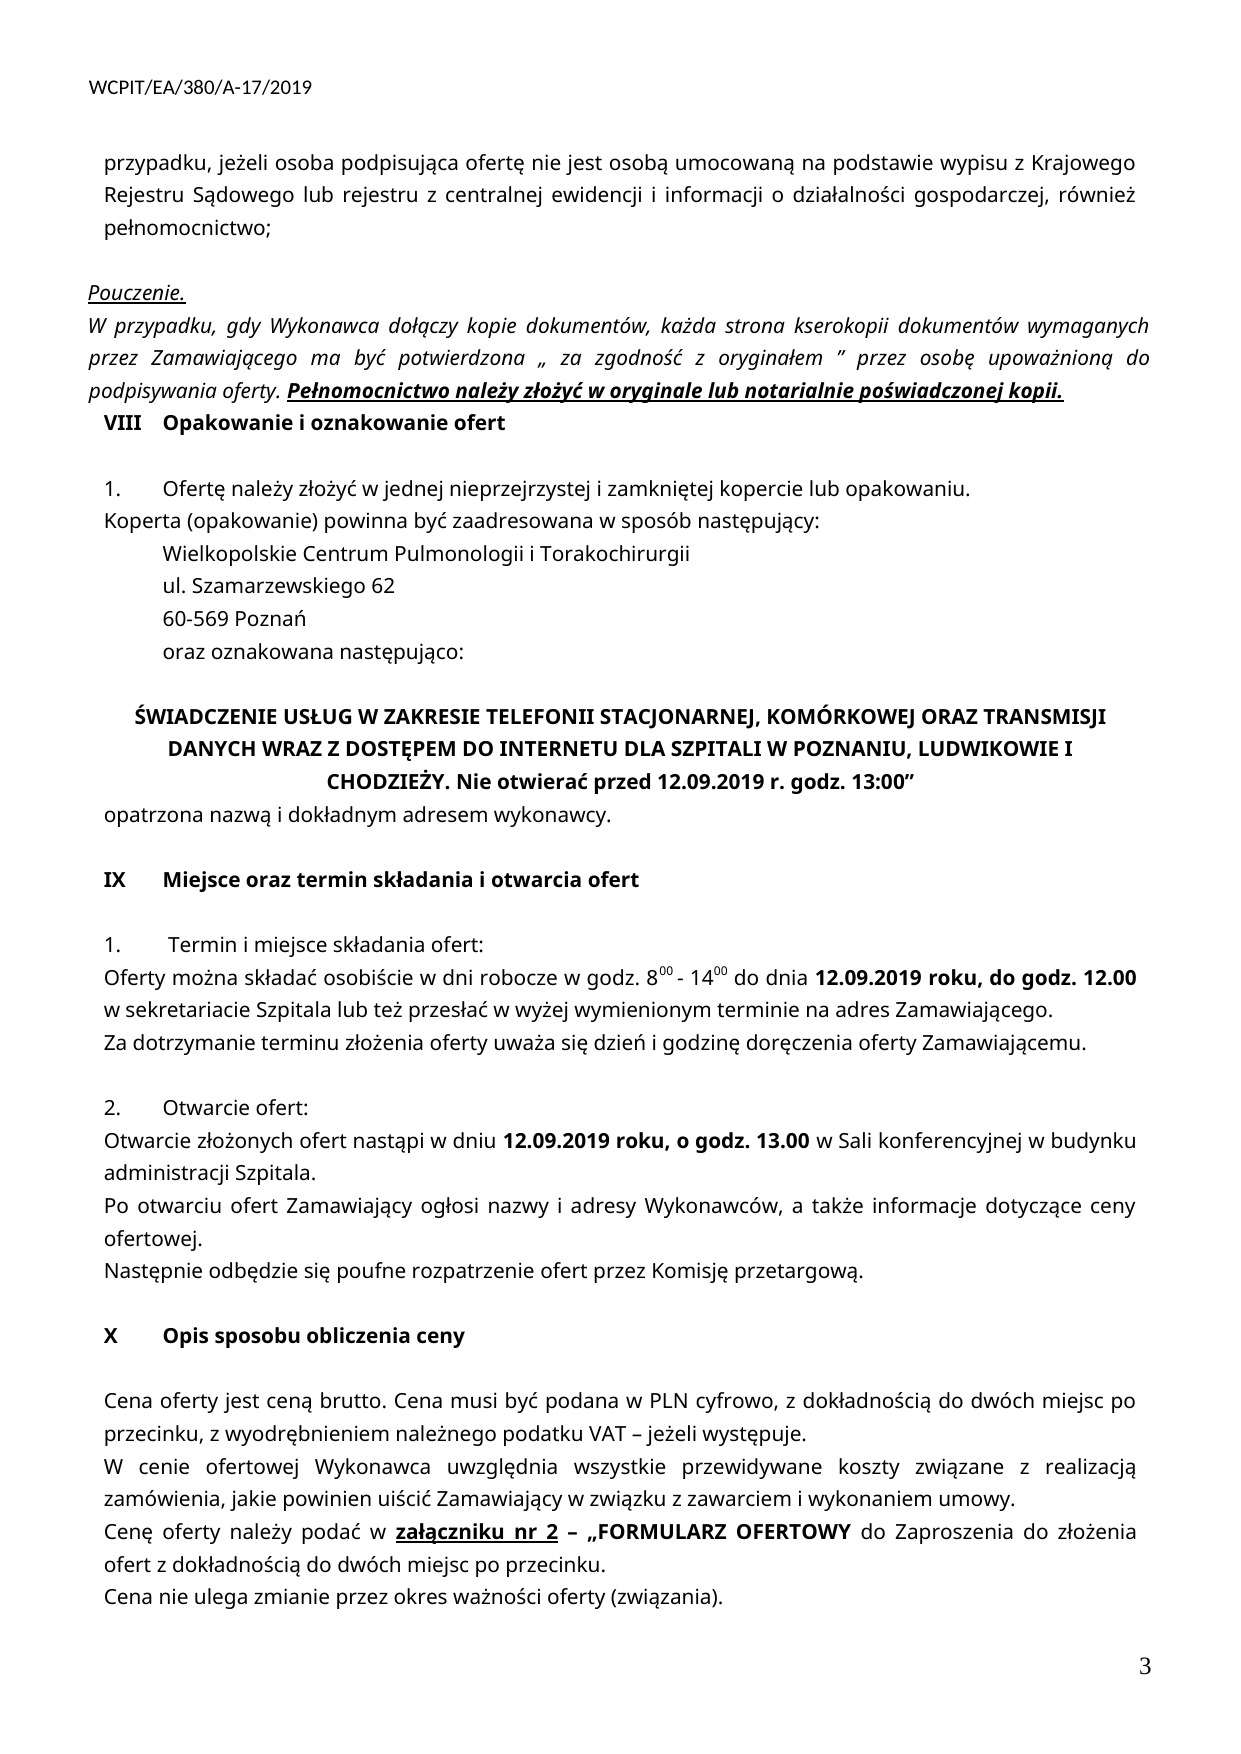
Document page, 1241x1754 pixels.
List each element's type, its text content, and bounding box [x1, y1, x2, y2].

text 2. Otwarcie ofert: [103, 1093, 1137, 1122]
text Koperta (opakowanie) powinna być zaadresowana w sposób następujący: [103, 506, 1137, 535]
text Otwarcie złożonych ofert nastąpi w dniu 12.09.2019 roku, o godz. 13.00 w Sali konferencyjnej w budynku administracji Szpitala. [103, 1126, 1137, 1187]
text ŚWIADCZENIE USŁUG W ZAKRESIE TELEFONII STACJONARNEJ, KOMÓRKOWEJ ORAZ TRANSMISJI DANYCH WRAZ Z DOSTĘPEM DO INTERNETU DLA SZPITALI W POZNANIU, LUDWIKOWIE I CHODZIEŻY. Nie otwierać przed 12.09.2019 r. godz. 13:00” [103, 702, 1137, 796]
text Oferty można składać osobiście w dni robocze w godz. 800 - 1400 do dnia 12.09.2019 roku, do godz. 12.00 w sekretariacie Szpitala lub też przesłać w wyżej wymienionym terminie na adres Zamawiającego. [103, 963, 1137, 1024]
text Cena nie ulega zmianie przez okres ważności oferty (związania). [103, 1582, 1137, 1611]
text 1. Termin i miejsce składania ofert: [103, 930, 1137, 959]
subtitle oraz oznakowana następująco: [103, 637, 1137, 665]
subtitle ul. Szamarzewskiego 62 [103, 572, 1137, 600]
text IX Miejsce oraz termin składania i otwarcia ofert [103, 865, 1137, 893]
text 60-569 Poznań [103, 604, 1137, 633]
text Pouczenie. [87, 278, 1152, 307]
text X Opis sposobu obliczenia ceny [103, 1321, 1137, 1350]
text W przypadku, gdy Wykonawca dołączy kopie dokumentów, każda strona kserokopii dokumentów wymaganych przez Zamawiającego ma być potwierdzona „ za zgodność z oryginałem ” przez osobę upoważnioną do podpisywania oferty. Pełnomocnictwo należy złożyć w oryginale lub notarialnie poświadczonej kopii. [87, 311, 1152, 404]
text Następnie odbędzie się poufne rozpatrzenie ofert przez Komisję przetargową. [103, 1256, 1137, 1285]
subtitle VIII Opakowanie i oznakowanie ofert [103, 408, 1137, 437]
text Cena oferty jest ceną brutto. Cena musi być podana w PLN cyfrowo, z dokładnością do dwóch miejsc po przecinku, z wyodrębnieniem należnego podatku VAT – jeżeli występuje. [103, 1387, 1137, 1448]
text 1. Ofertę należy złożyć w jednej nieprzejrzystej i zamkniętej kopercie lub opakowaniu. [103, 474, 1137, 502]
text Po otwarciu ofert Zamawiający ogłosi nazwy i adresy Wykonawców, a także informacje dotyczące ceny ofertowej. [103, 1191, 1137, 1252]
text opatrzona nazwą i dokładnym adresem wykonawcy. [103, 800, 1137, 828]
subtitle Wielkopolskie Centrum Pulmonologii i Torakochirurgii [103, 539, 1137, 567]
text Cenę oferty należy podać w załączniku nr 2 – „FORMULARZ OFERTOWY do Zaproszenia do złożenia ofert z dokładnością do dwóch miejsc po przecinku. [103, 1517, 1137, 1578]
text Za dotrzymanie terminu złożenia oferty uważa się dzień i godzinę doręczenia oferty Zamawiającemu. [103, 1028, 1137, 1056]
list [103, 148, 1137, 241]
text W cenie ofertowej Wykonawca uwzględnia wszystkie przewidywane koszty związane z realizacją zamówienia, jakie powinien uiścić Zamawiający w związku z zawarciem i wykonaniem umowy. [103, 1452, 1137, 1513]
